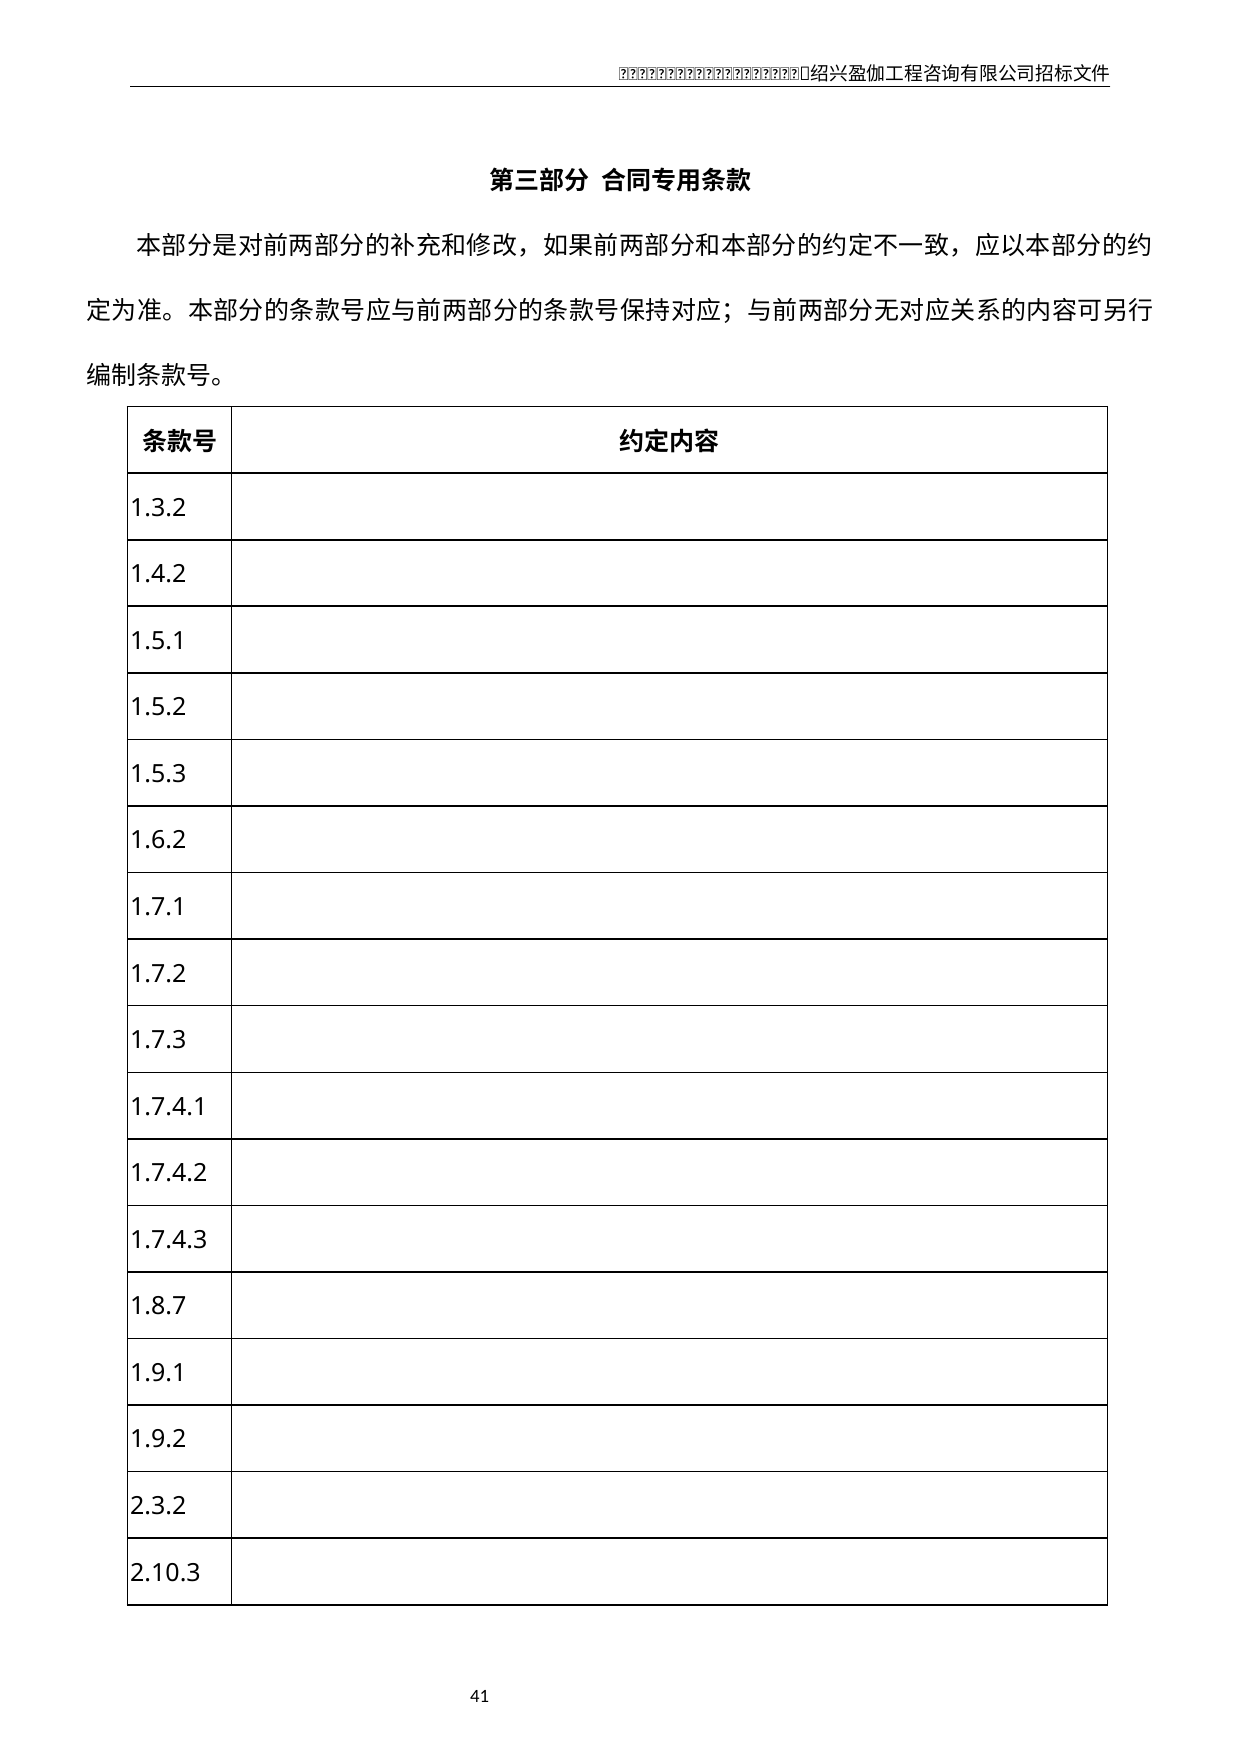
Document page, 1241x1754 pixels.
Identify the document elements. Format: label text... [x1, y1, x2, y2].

table_cell 1.3.2 [128, 474, 231, 539]
text 本部分是对前两部分的补充和修改，如果前两部分和本部分的约定不一致，应以本部分的约定为准。本部分的条款号应与前两部分的条款号保持对应；与前两部分无对应关系的内容可另行编制条款号。 [86, 211, 1154, 406]
table_cell 1.7.4.1 [128, 1073, 231, 1138]
table_cell 1.6.2 [128, 807, 231, 872]
table_cell [232, 474, 1107, 539]
table_cell [232, 1140, 1107, 1204]
table_cell 1.7.1 [128, 873, 231, 938]
table_cell 1.7.4.2 [128, 1140, 231, 1204]
table_cell [232, 807, 1107, 872]
table_cell [232, 541, 1107, 605]
table_cell [232, 1406, 1107, 1471]
table_cell 1.5.1 [128, 607, 231, 672]
table_cell 1.7.2 [128, 940, 231, 1005]
table_cell [232, 674, 1107, 738]
text 第三部分 合同专用条款 [130, 146, 1110, 211]
table_header 约定内容 [232, 407, 1107, 472]
table_cell 2.3.2 [128, 1472, 231, 1537]
table_cell [232, 1273, 1107, 1338]
table_cell 1.9.1 [128, 1339, 231, 1404]
table_cell 1.8.7 [128, 1273, 231, 1338]
table_cell 1.5.3 [128, 740, 231, 805]
table_header 条款号 [128, 407, 231, 472]
table_cell [232, 1206, 1107, 1271]
table_cell [232, 607, 1107, 672]
table_cell 1.7.4.3 [128, 1206, 231, 1271]
table_cell [232, 1339, 1107, 1404]
table_cell [232, 1539, 1107, 1604]
table_cell [232, 1472, 1107, 1537]
table_cell 2.10.3 [128, 1539, 231, 1604]
table_cell 1.5.2 [128, 674, 231, 738]
table_cell [232, 1073, 1107, 1138]
table_cell [232, 873, 1107, 938]
table_cell 1.4.2 [128, 541, 231, 605]
table_cell [232, 940, 1107, 1005]
table_cell [232, 1006, 1107, 1071]
table_cell 1.9.2 [128, 1406, 231, 1471]
table_cell 1.7.3 [128, 1006, 231, 1071]
table_cell [232, 740, 1107, 805]
